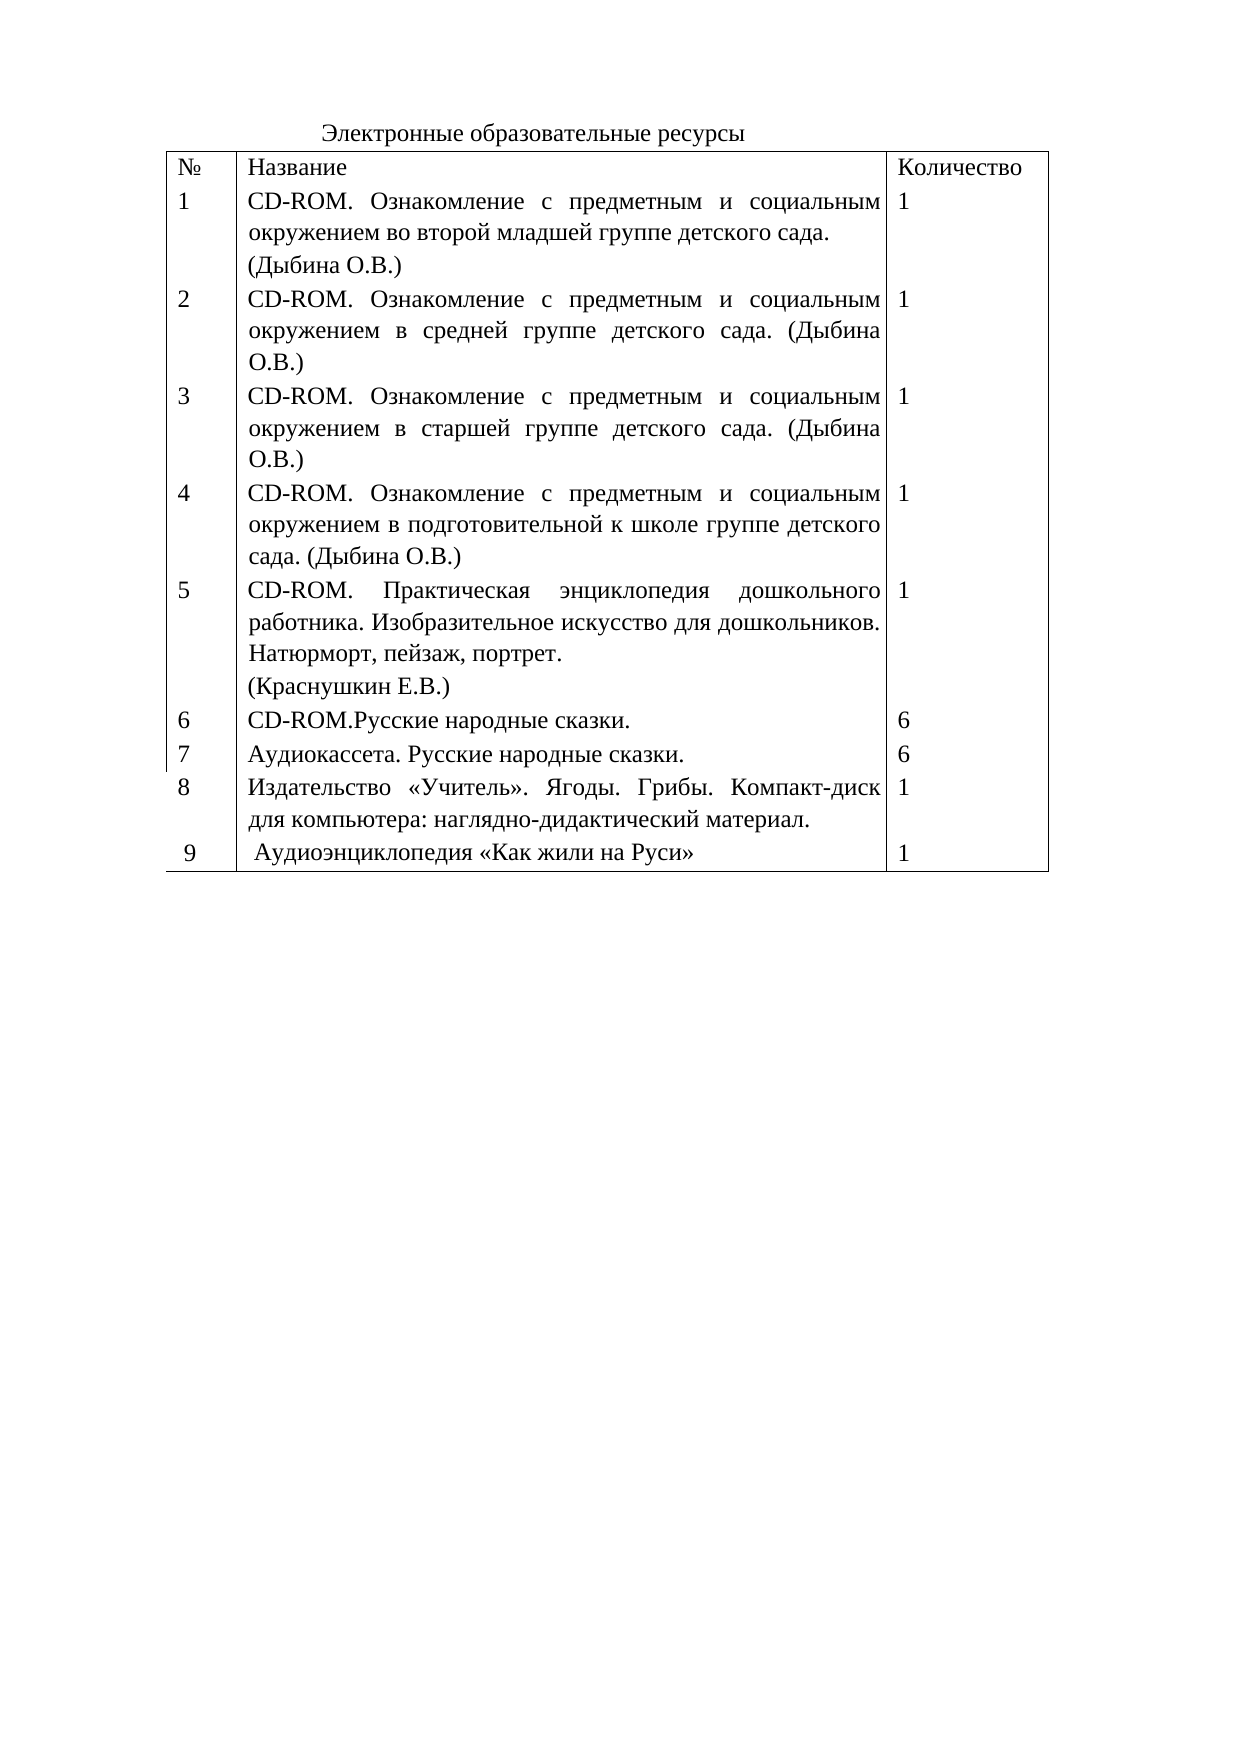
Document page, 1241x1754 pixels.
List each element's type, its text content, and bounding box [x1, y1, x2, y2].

text Электронные образовательные ресурсы [177, 118, 1152, 147]
table_cell CD-ROM.Русские народные сказки. [237, 705, 886, 738]
table_cell 2 [167, 284, 236, 380]
table_cell Издательство «Учитель». Ягоды. Грибы. Компакт-диск для компьютера: наглядно-дидактический материал. Аудиоэнциклопедия «Как жили на Руси» [237, 773, 886, 871]
table_cell 6 [887, 705, 1048, 738]
table_header Название [237, 152, 886, 185]
table_cell 1 [887, 478, 1048, 574]
table_cell 1 [887, 575, 1048, 704]
table_cell CD-ROM. Ознакомление с предметным и социальным окружением в подготовительной к школе группе детского сада. (Дыбина О.В.) [237, 478, 886, 574]
table_cell 7 [167, 739, 236, 771]
table_cell 5 [167, 575, 236, 704]
table_cell 1 [887, 381, 1048, 477]
table_cell 6 [887, 739, 1048, 771]
table_cell 1 [887, 186, 1048, 283]
table_cell Аудиокассета. Русские народные сказки. [237, 739, 886, 771]
table_cell 8 9 [166, 773, 236, 871]
table_cell 1 [887, 284, 1048, 380]
table_header Количество [887, 152, 1048, 185]
table_cell 6 [167, 705, 236, 738]
table_cell CD-ROM. Ознакомление с предметным и социальным окружением во второй младшей группе детского сада. (Дыбина О.В.) [237, 186, 886, 283]
table_cell 1 1 [887, 773, 1048, 871]
table_cell 3 [167, 381, 236, 477]
table_header № [167, 152, 236, 185]
table_cell 1 [167, 186, 236, 283]
table_cell CD-ROM. Ознакомление с предметным и социальным окружением в старшей группе детского сада. (Дыбина О.В.) [237, 381, 886, 477]
table_cell CD-ROM. Ознакомление с предметным и социальным окружением в средней группе детского сада. (Дыбина О.В.) [237, 284, 886, 380]
table_cell CD-ROM. Практическая энциклопедия дошкольного работника. Изобразительное искусство для дошкольников. Натюрморт, пейзаж, портрет. (Краснушкин Е.В.) [237, 575, 886, 704]
table_cell 4 [167, 478, 236, 574]
